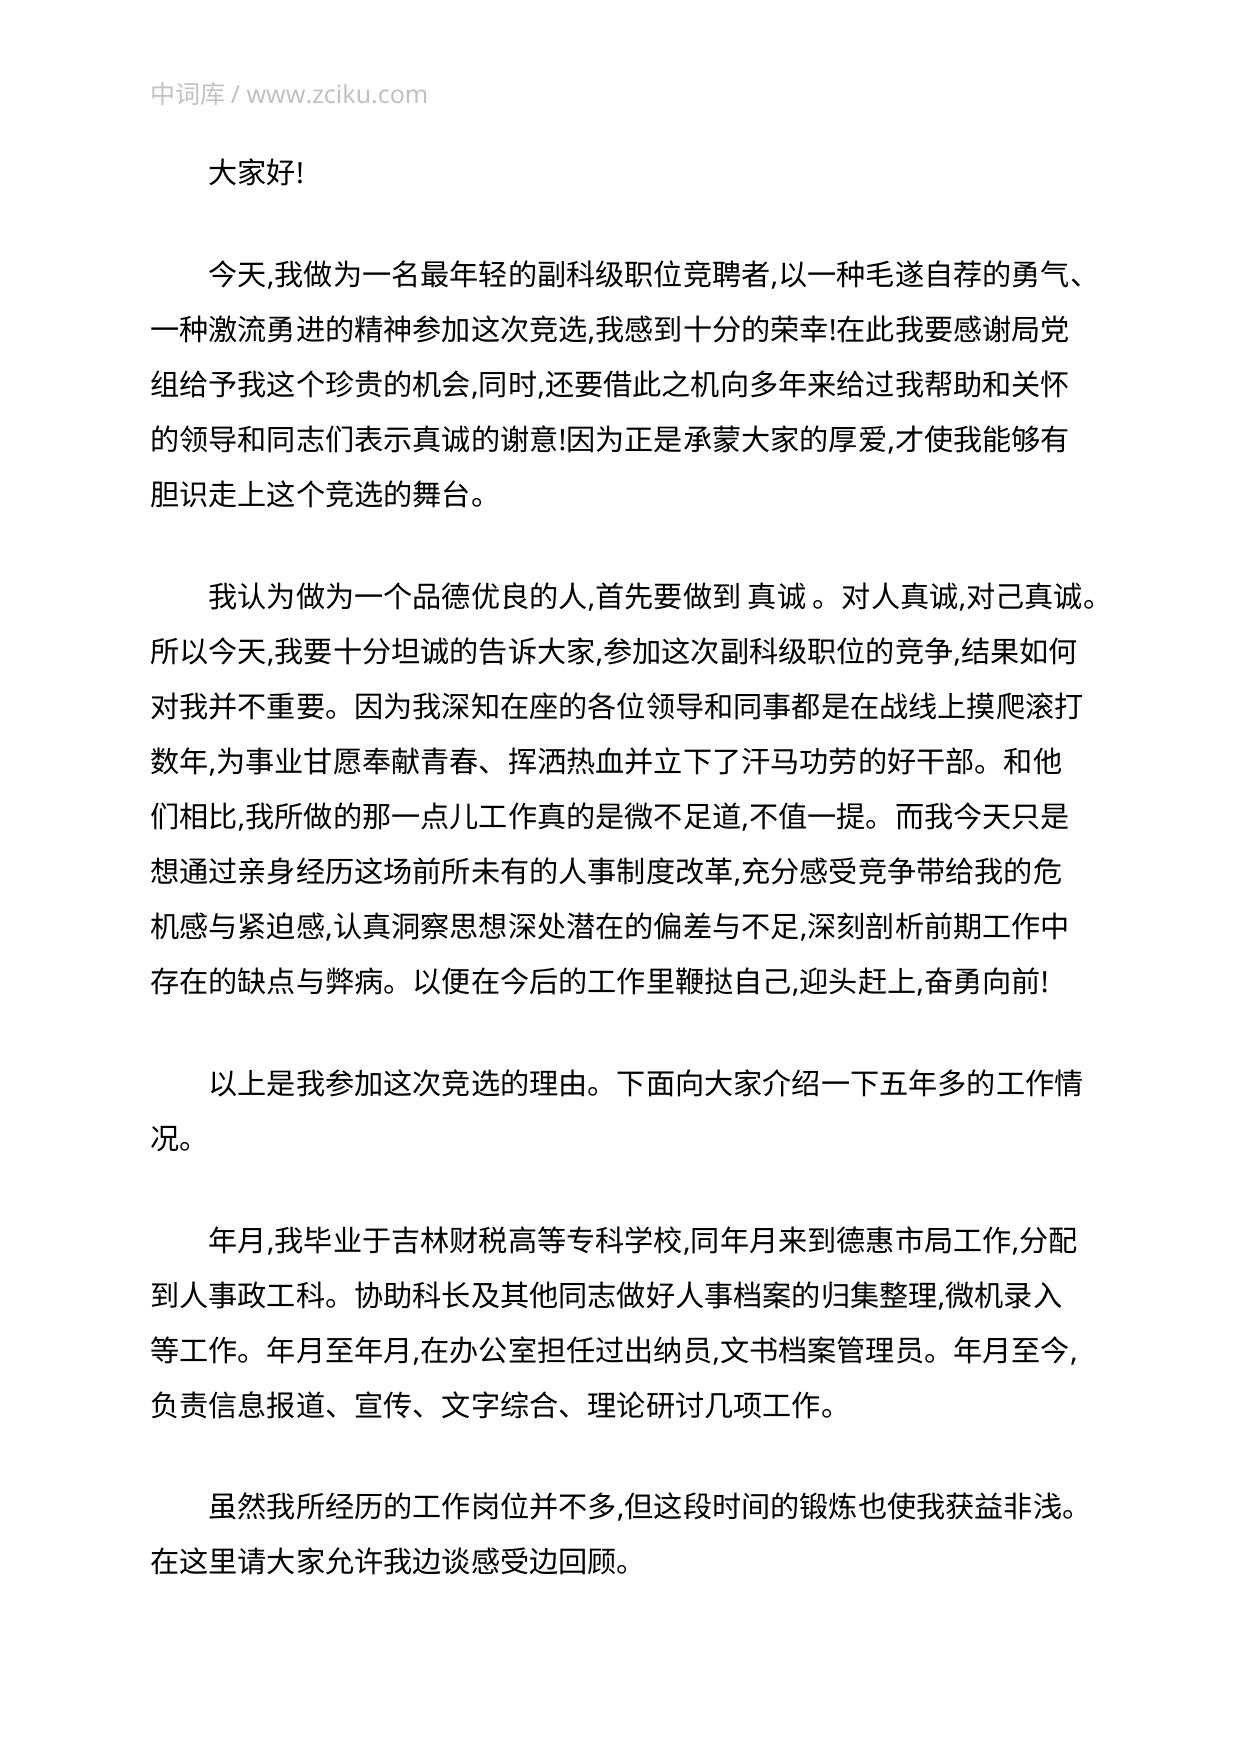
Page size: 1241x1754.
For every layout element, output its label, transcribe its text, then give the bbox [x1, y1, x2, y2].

text 年月,我毕业于吉林财税高等专科学校,同年月来到德惠市局工作,分配到人事政工科。协助科长及其他同志做好人事档案的归集整理,微机录入等工作。年月至年月,在办公室担任过出纳员,文书档案管理员。年月至今,负责信息报道、宣传、文字综合、理论研讨几项工作。 [150, 1217, 1090, 1424]
text 我认为做为一个品德优良的人,首先要做到 真诚 。对人真诚,对己真诚。所以今天,我要十分坦诚的告诉大家,参加这次副科级职位的竞争,结果如何对我并不重要。因为我深知在座的各位领导和同事都是在战线上摸爬滚打数年,为事业甘愿奉献青春、挥洒热血并立下了汗马功劳的好干部。和他们相比,我所做的那一点儿工作真的是微不足道,不值一提。而我今天只是想通过亲身经历这场前所未有的人事制度改革,充分感受竞争带给我的危机感与紧迫感,认真洞察思想深处潜在的偏差与不足,深刻剖析前期工作中存在的缺点与弊病。以便在今后的工作里鞭挞自己,迎头赶上,奋勇向前! [150, 574, 1090, 1001]
text 虽然我所经历的工作岗位并不多,但这段时间的锻炼也使我获益非浅。在这里请大家允许我边谈感受边回顾。 [150, 1484, 1090, 1581]
text 大家好! [150, 150, 1090, 192]
text 今天,我做为一名最年轻的副科级职位竞聘者,以一种毛遂自荐的勇气、一种激流勇进的精神参加这次竞选,我感到十分的荣幸!在此我要感谢局党组给予我这个珍贵的机会,同时,还要借此之机向多年来给过我帮助和关怀的领导和同志们表示真诚的谢意!因为正是承蒙大家的厚爱,才使我能够有胆识走上这个竞选的舞台。 [150, 252, 1090, 514]
text 以上是我参加这次竞选的理由。下面向大家介绍一下五年多的工作情况。 [150, 1061, 1090, 1158]
